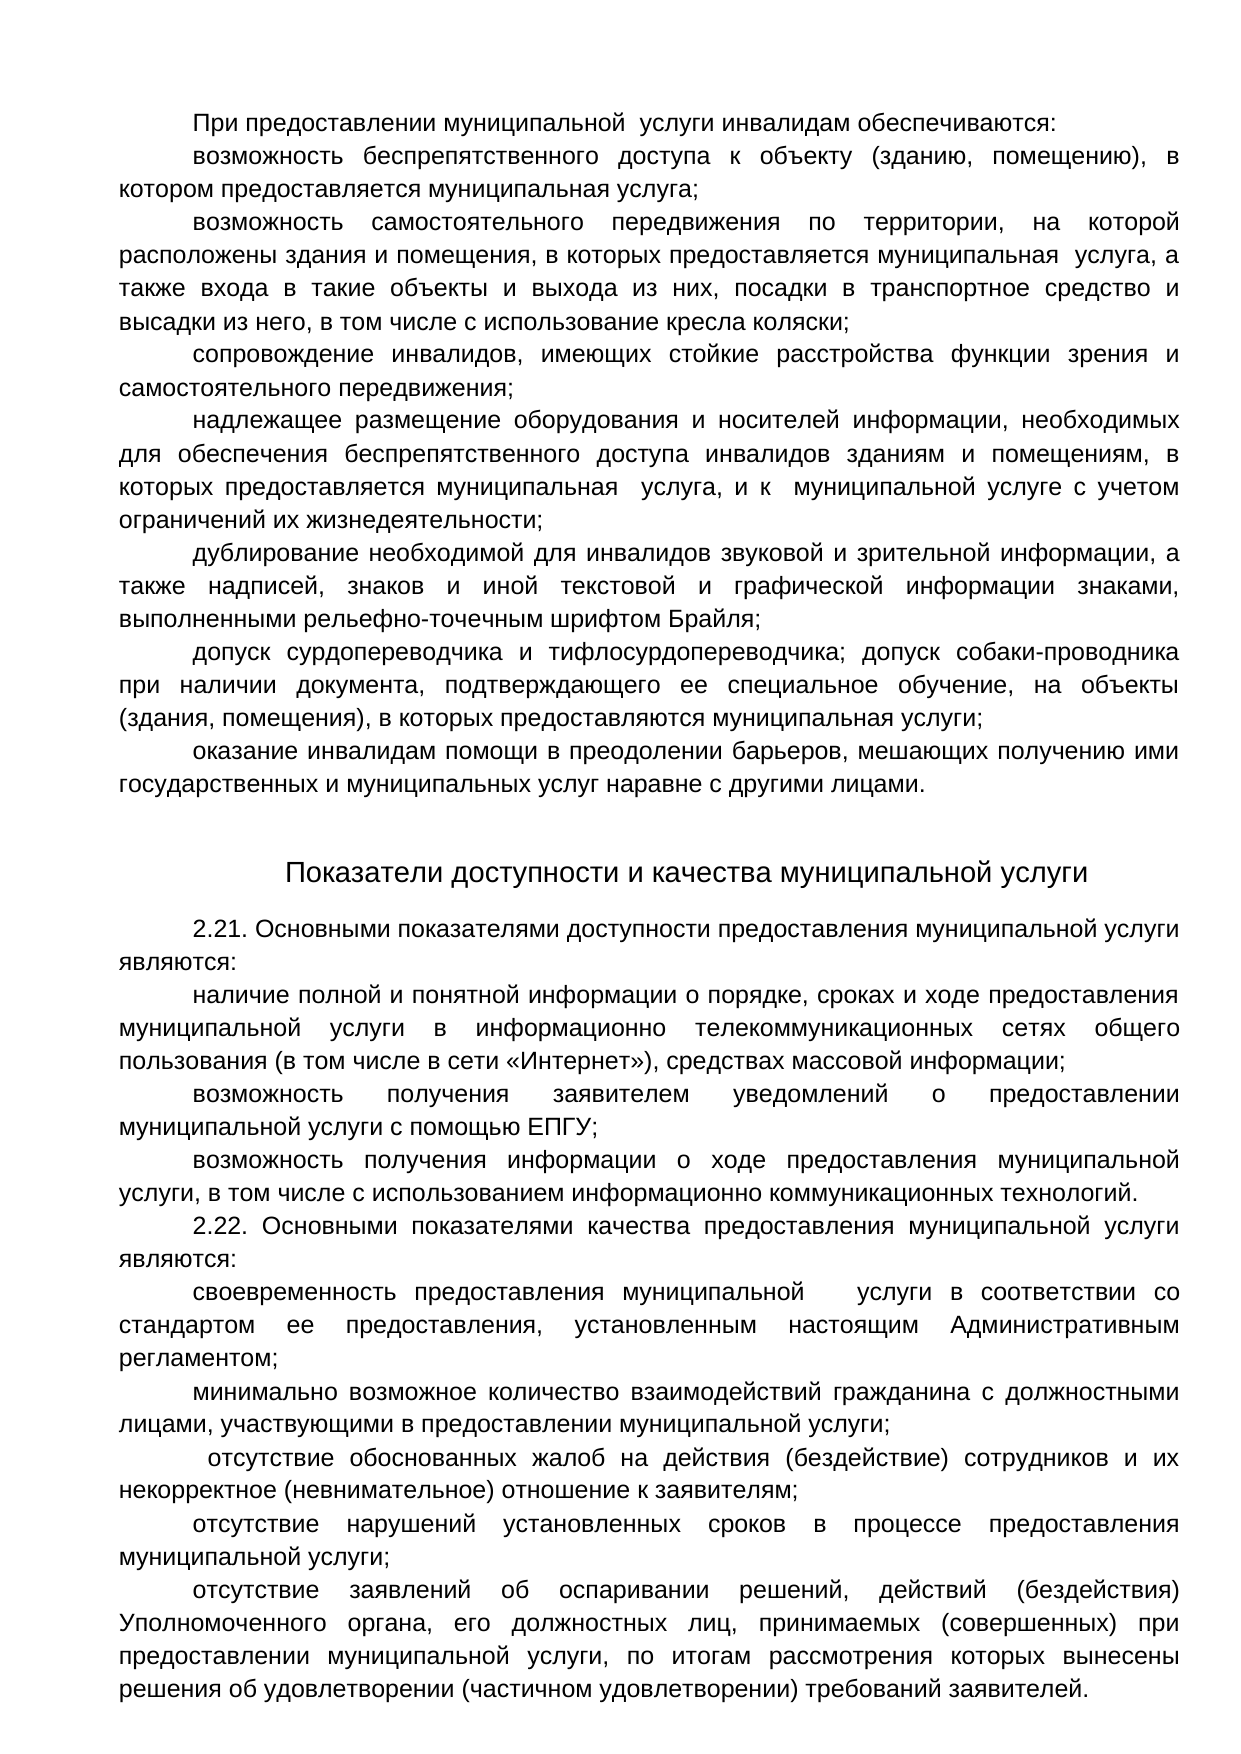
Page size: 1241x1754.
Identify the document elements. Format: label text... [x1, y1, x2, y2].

text допуск сурдопереводчика и тифлосурдопереводчика; допуск собаки-проводника при наличии документа, подтверждающего ее специальное обучение, на объекты (здания, помещения), в которых предоставляются муниципальная услуги; [119, 637, 1181, 731]
text Показатели доступности и качества муниципальной услуги [119, 855, 1181, 888]
text возможность получения заявителем уведомлений о предоставлении муниципальной услуги с помощью ЕПГУ; [119, 1079, 1181, 1141]
text При предоставлении муниципальной услуги инвалидам обеспечиваются: [119, 108, 1181, 137]
text дублирование необходимой для инвалидов звуковой и зрительной информации, а также надписей, знаков и иной текстовой и графической информации знаками, выполненными рельефно-точечным шрифтом Брайля; [119, 538, 1181, 632]
text отсутствие обоснованных жалоб на действия (бездействие) сотрудников и их некорректное (невнимательное) отношение к заявителям; [119, 1442, 1181, 1504]
text 2.22. Основными показателями качества предоставления муниципальной услуги являются: [119, 1211, 1181, 1273]
text возможность самостоятельного передвижения по территории, на которой расположены здания и помещения, в которых предоставляется муниципальная услуга, а также входа в такие объекты и выхода из них, посадки в транспортное средство и высадки из него, в том числе с использование кресла коляски; [119, 207, 1181, 335]
text своевременность предоставления муниципальной услуги в соответствии со стандартом ее предоставления, установленным настоящим Административным регламентом; [119, 1277, 1181, 1372]
text минимально возможное количество взаимодействий гражданина с должностными лицами, участвующими в предоставлении муниципальной услуги; [119, 1376, 1181, 1438]
text наличие полной и понятной информации о порядке, сроках и ходе предоставления муниципальной услуги в информационно телекоммуникационных сетях общего пользования (в том числе в сети «Интернет»), средствах массовой информации; [119, 980, 1181, 1075]
text отсутствие заявлений об оспаривании решений, действий (бездействия) Уполномоченного органа, его должностных лиц, принимаемых (совершенных) при предоставлении муниципальной услуги, по итогам рассмотрения которых вынесены решения об удовлетворении (частичном удовлетворении) требований заявителей. [119, 1574, 1181, 1702]
text отсутствие нарушений установленных сроков в процессе предоставления муниципальной услуги; [119, 1508, 1181, 1570]
text 2.21. Основными показателями доступности предоставления муниципальной услуги являются: [119, 914, 1181, 976]
text надлежащее размещение оборудования и носителей информации, необходимых для обеспечения беспрепятственного доступа инвалидов зданиям и помещениям, в которых предоставляется муниципальная услуга, и к муниципальной услуге с учетом ограничений их жизнедеятельности; [119, 406, 1181, 533]
text возможность получения информации о ходе предоставления муниципальной услуги, в том числе с использованием информационно коммуникационных технологий. [119, 1145, 1181, 1207]
text возможность беспрепятственного доступа к объекту (зданию, помещению), в котором предоставляется муниципальная услуга; [119, 141, 1181, 203]
text сопровождение инвалидов, имеющих стойкие расстройства функции зрения и самостоятельного передвижения; [119, 339, 1181, 401]
text оказание инвалидам помощи в преодолении барьеров, мешающих получению ими государственных и муниципальных услуг наравне с другими лицами. [119, 736, 1181, 797]
